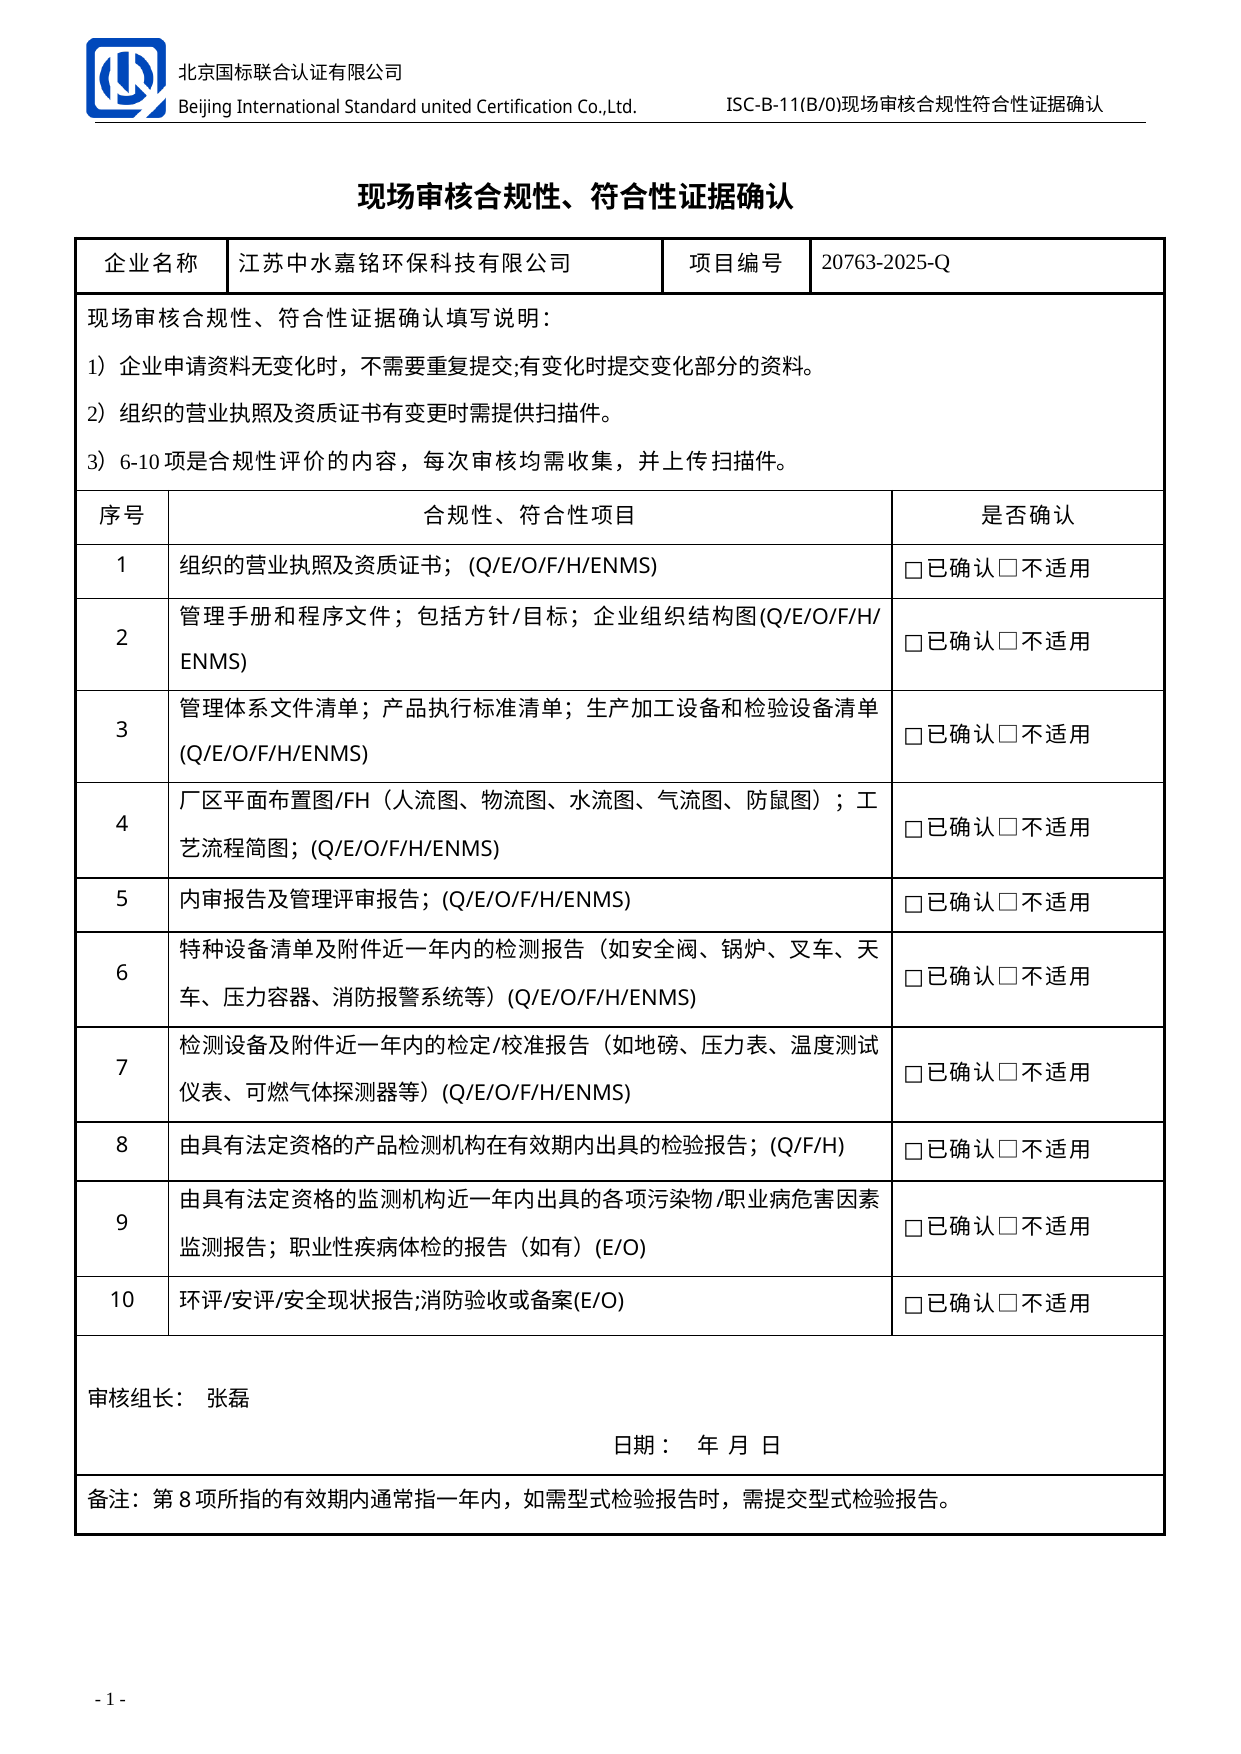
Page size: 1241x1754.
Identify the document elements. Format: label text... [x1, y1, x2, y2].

table_cell 合规性、符合性项目 [169, 491, 891, 543]
table_cell 7 [77, 1028, 168, 1121]
table_cell 特种设备清单及附件近一年内的检测报告（如安全阀、锅炉、叉车、天车、压力容器、消防报警系统等）(Q/E/O/F/H/ENMS) [169, 933, 891, 1026]
table_cell 4 [77, 783, 168, 877]
table_header 20763-2025-Q [812, 240, 1163, 292]
table_cell 组织的营业执照及资质证书； (Q/E/O/F/H/ENMS) [169, 545, 891, 597]
table_header 企业名称 [77, 240, 226, 292]
table_cell 8 [77, 1123, 168, 1180]
text 现场审核合规性、符合性证据确认 [94, 173, 1146, 216]
table_cell 由具有法定资格的监测机构近一年内出具的各项污染物/职业病危害因素监测报告；职业性疾病体检的报告（如有）(E/O) [169, 1182, 891, 1276]
table_cell 6 [77, 933, 168, 1026]
table_cell 序号 [77, 491, 168, 543]
table_cell 管理手册和程序文件；包括方针/目标；企业组织结构图(Q/E/O/F/H/ENMS) [169, 599, 891, 690]
table_cell 审核组长： 张磊 日期 ： 年 月 日 [77, 1336, 1163, 1474]
table_cell 现场审核合规性、符合性证据确认填写说明： 1）企业申请资料无变化时，不需要重复提交;有变化时提交变化部分的资料。 2）组织的营业执照及资质证书有变更时需提供扫描件。 3）6-10项是合规性评价的内容，每次审核均需收集，并上传扫描件。 [77, 295, 1163, 490]
table_cell 由具有法定资格的产品检测机构在有效期内出具的检验报告；(Q/F/H) [169, 1123, 891, 1180]
table_cell 2 [77, 599, 168, 690]
table_header 江苏中水嘉铭环保科技有限公司 [229, 240, 661, 292]
table_cell 管理体系文件清单；产品执行标准清单；生产加工设备和检验设备清单(Q/E/O/F/H/ENMS) [169, 691, 891, 782]
table_cell 备注：第8项所指的有效期内通常指一年内，如需型式检验报告时，需提交型式检验报告。 [77, 1476, 1163, 1533]
table_cell 厂区平面布置图/FH（人流图、物流图、水流图、气流图、防鼠图）；工艺流程简图；(Q/E/O/F/H/ENMS) [169, 783, 891, 877]
picture [86, 38, 166, 118]
table_cell 是否确认 [893, 491, 1163, 543]
table_cell 检测设备及附件近一年内的检定/校准报告（如地磅、压力表、温度测试仪表、可燃气体探测器等）(Q/E/O/F/H/ENMS) [169, 1028, 891, 1121]
table_cell 3 [77, 691, 168, 782]
table_cell □已确认□不适用 [893, 599, 1163, 690]
table_cell □已确认□不适用 [893, 933, 1163, 1026]
table_cell □已确认□不适用 [893, 1277, 1163, 1334]
table_cell □已确认□不适用 [893, 783, 1163, 877]
table_cell □已确认□不适用 [893, 1182, 1163, 1276]
table_cell 10 [77, 1277, 168, 1334]
table_cell □已确认□不适用 [893, 691, 1163, 782]
table_cell □已确认□不适用 [893, 1123, 1163, 1180]
table_cell 内审报告及管理评审报告；(Q/E/O/F/H/ENMS) [169, 879, 891, 931]
table_cell □已确认□不适用 [893, 879, 1163, 931]
table_cell □已确认□不适用 [893, 545, 1163, 597]
table_cell 1 [77, 545, 168, 597]
table_cell □已确认□不适用 [893, 1028, 1163, 1121]
table_cell 9 [77, 1182, 168, 1276]
table_cell 环评/安评/安全现状报告;消防验收或备案(E/O) [169, 1277, 891, 1334]
table_header 项目编号 [664, 240, 809, 292]
table_cell 5 [77, 879, 168, 931]
